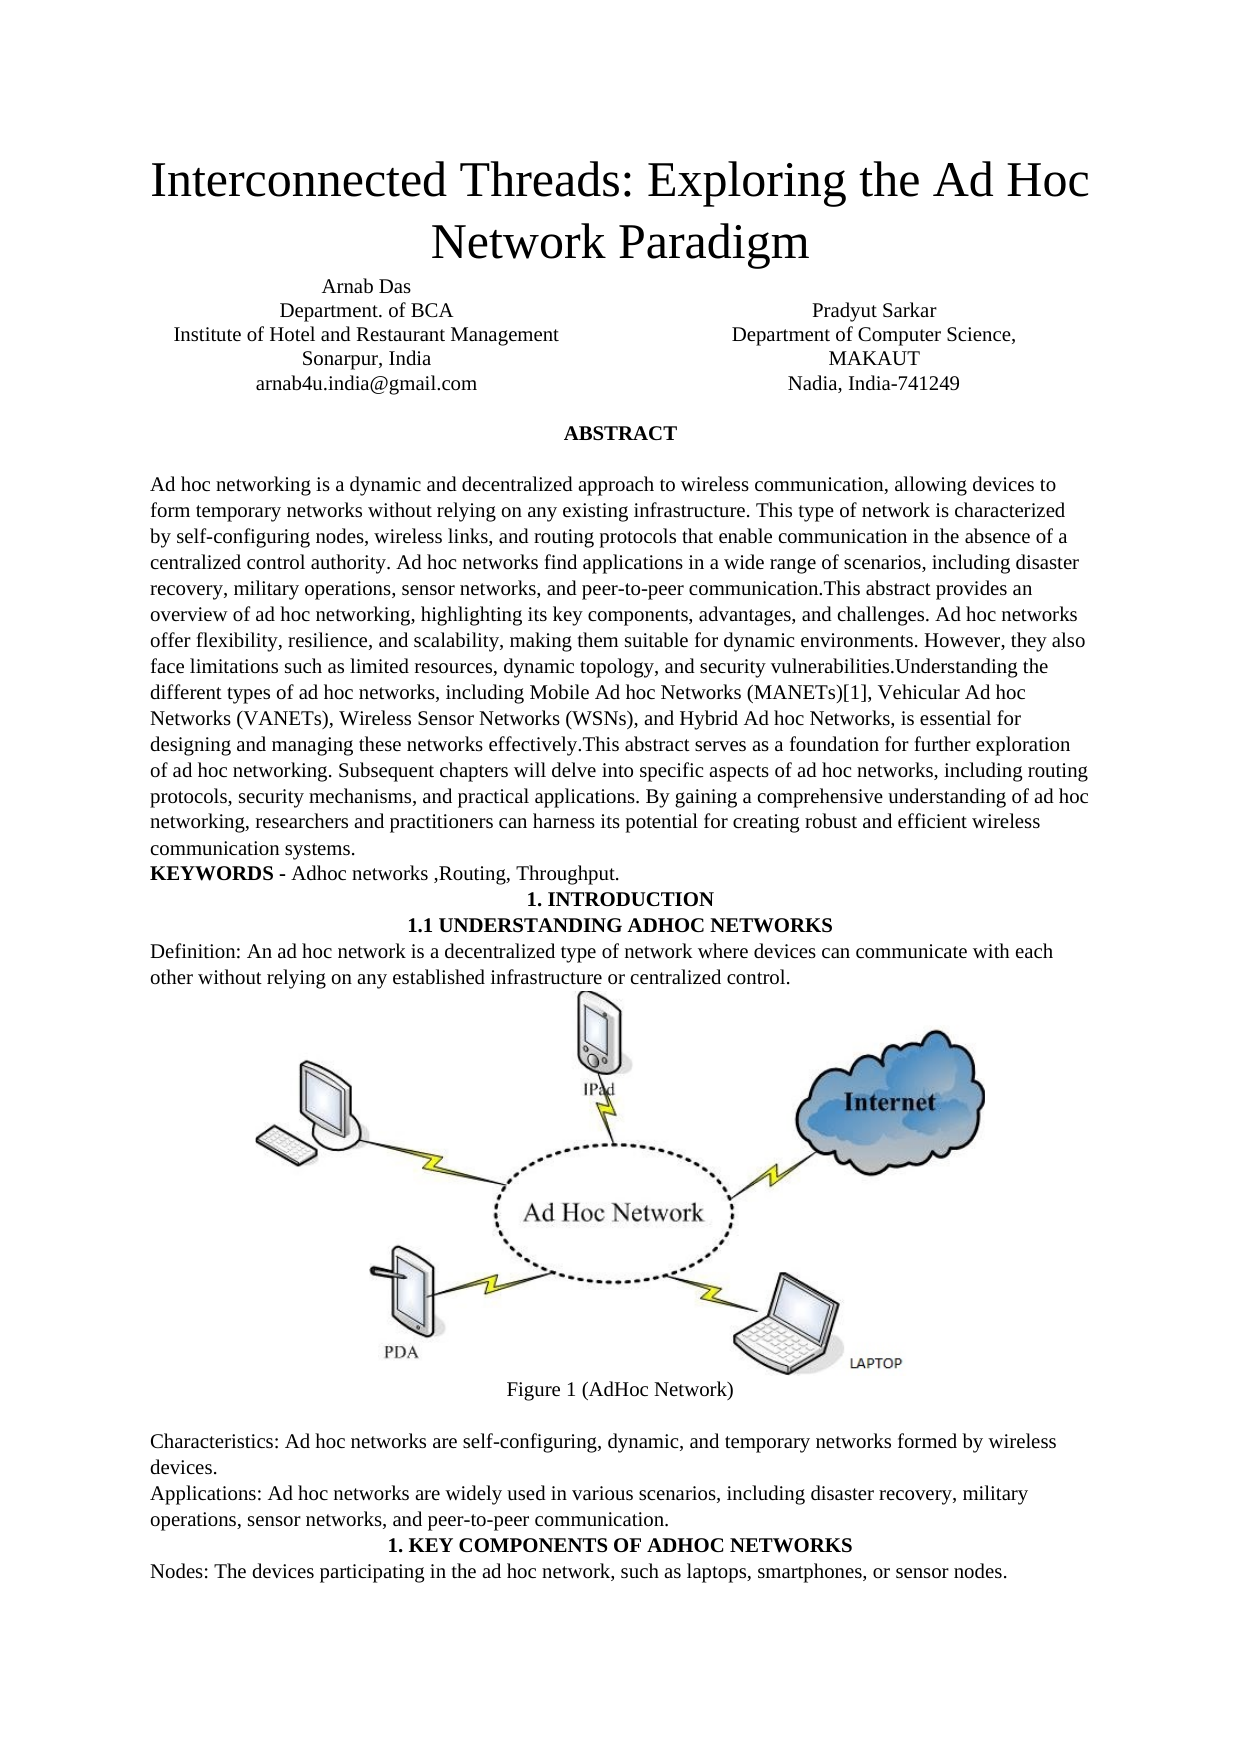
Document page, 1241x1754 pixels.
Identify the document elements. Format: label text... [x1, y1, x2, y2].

text Definition: An ad hoc network is a decentralized type of network where devices can communicate with each other without relying on any established infrastructure or centralized control. [150, 939, 1090, 989]
text arnab4u.india@gmail.com [150, 370, 583, 394]
text 1. KEY COMPONENTS OF ADHOC NETWORKS [150, 1533, 1090, 1557]
text MAKAUT [658, 346, 1090, 370]
picture [255, 991, 985, 1376]
text 1. INTRODUCTION [150, 887, 1090, 911]
text Applications: Ad hoc networks are widely used in various scenarios, including disaster recovery, military operations, sensor networks, and peer-to-peer communication. [150, 1481, 1090, 1531]
text Nadia, India-741249 [658, 370, 1090, 394]
text KEYWORDS - Adhoc networks ,Routing, Throughput. [150, 861, 1090, 885]
text Nodes: The devices participating in the ad hoc network, such as laptops, smartphones, or sensor nodes. [150, 1559, 1090, 1583]
text Department of Computer Science, [658, 322, 1090, 346]
text Arnab Das [150, 274, 583, 298]
text Department. of BCA [150, 298, 583, 322]
text 1.1 UNDERSTANDING ADHOC NETWORKS [150, 913, 1090, 937]
text Figure 1 (AdHoc Network) [150, 1377, 1090, 1401]
text Ad hoc networking is a dynamic and decentralized approach to wireless communication, allowing devices to form temporary networks without relying on any existing infrastructure. This type of network is characterized by self-configuring nodes, wireless links, and routing protocols that enable communication in the absence of a centralized control authority. Ad hoc networks find applications in a wide range of scenarios, including disaster recovery, military operations, sensor networks, and peer-to-peer communication.This abstract provides an overview of ad hoc networking, highlighting its key components, advantages, and challenges. Ad hoc networks offer flexibility, resilience, and scalability, making them suitable for dynamic environments. However, they also face limitations such as limited resources, dynamic topology, and security vulnerabilities.Understanding the different types of ad hoc networks, including Mobile Ad hoc Networks (MANETs)[1], Vehicular Ad hoc Networks (VANETs), Wireless Sensor Networks (WSNs), and Hybrid Ad hoc Networks, is essential for designing and managing these networks effectively.This abstract serves as a foundation for further exploration of ad hoc networking. Subsequent chapters will delve into specific aspects of ad hoc networks, including routing protocols, security mechanisms, and practical applications. By gaining a comprehensive understanding of ad hoc networking, researchers and practitioners can harness its potential for creating robust and efficient wireless communication systems. [150, 472, 1090, 859]
text Sonarpur, India [150, 346, 583, 370]
text Institute of Hotel and Restaurant Management [150, 322, 583, 346]
text Interconnected Threads: Exploring the Ad Hoc Network Paradigm [150, 150, 1090, 269]
text ABSTRACT [150, 420, 1090, 444]
text Characteristics: Ad hoc networks are self-configuring, dynamic, and temporary networks formed by wireless devices. [150, 1429, 1090, 1479]
text Pradyut Sarkar [658, 298, 1090, 322]
